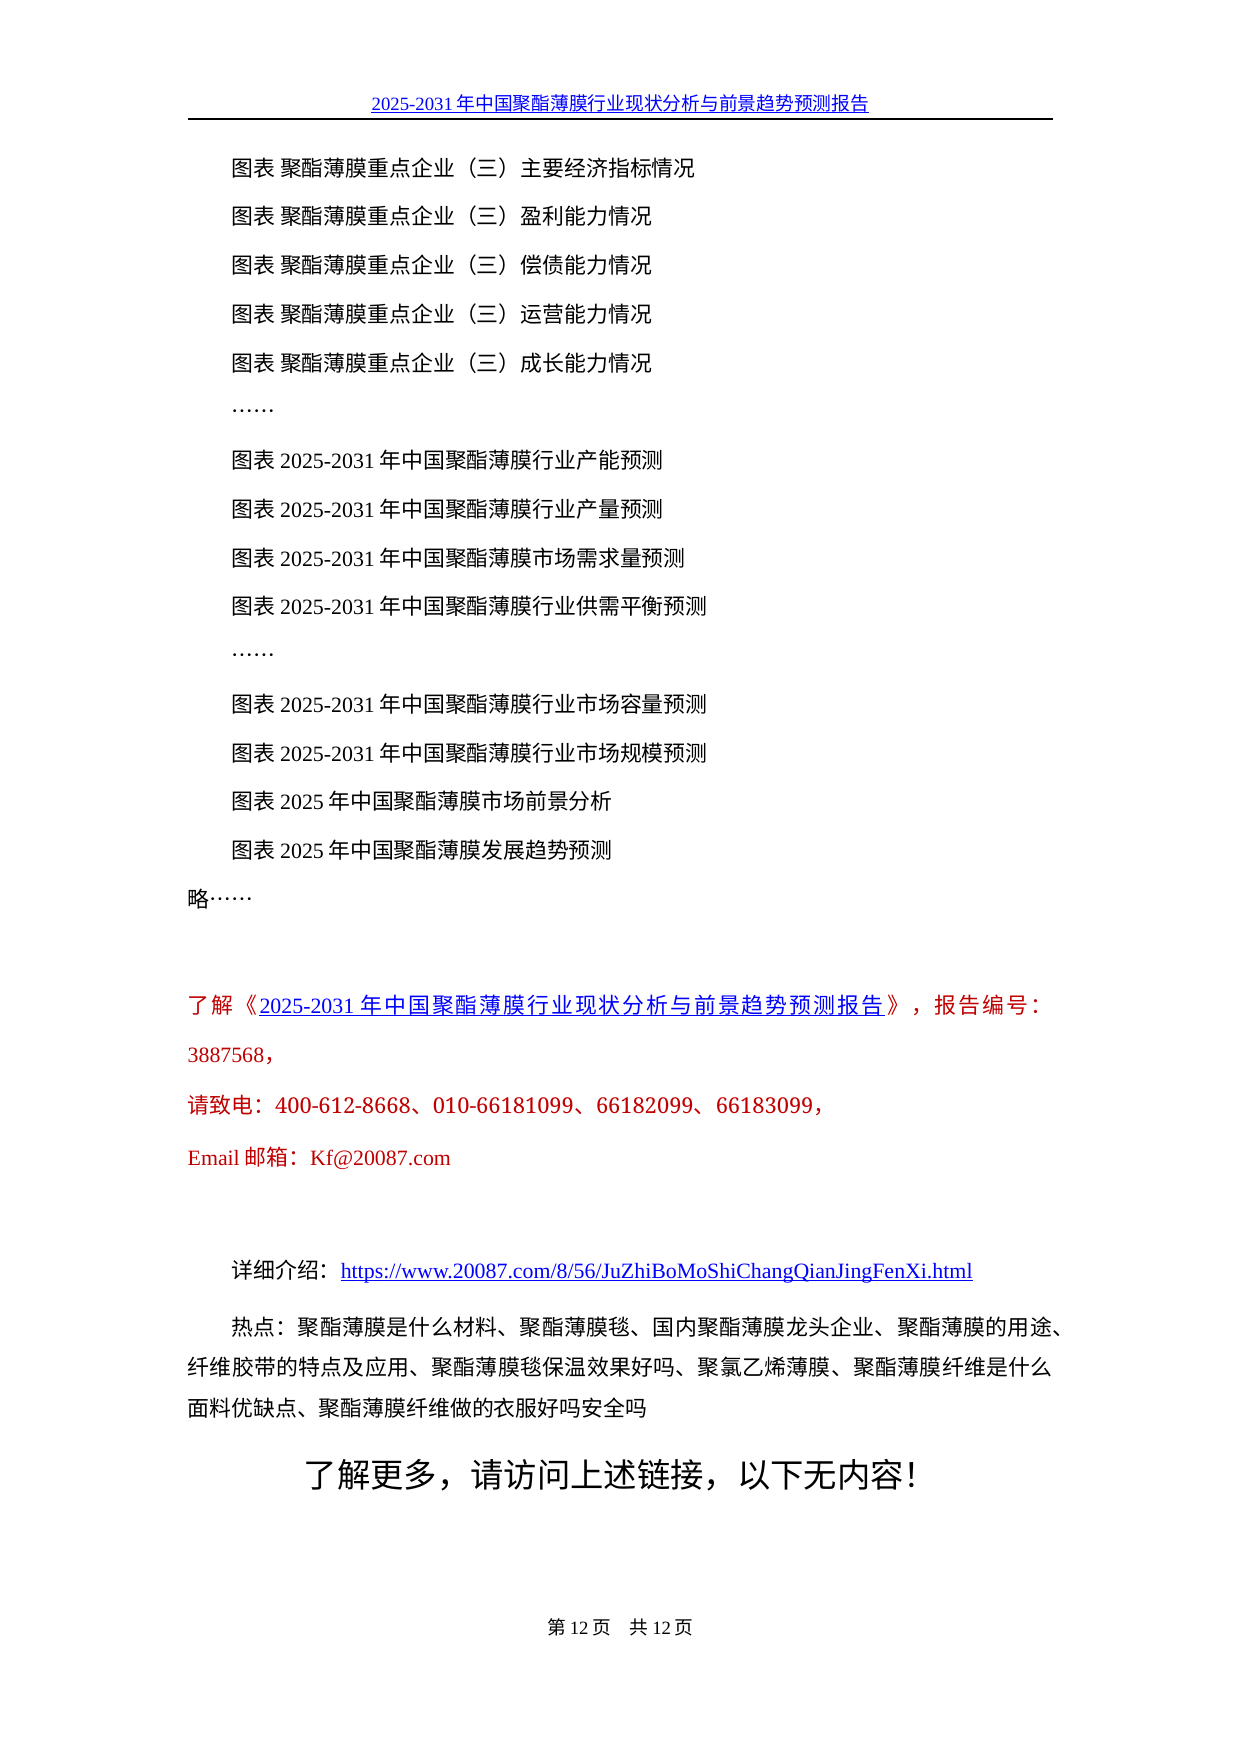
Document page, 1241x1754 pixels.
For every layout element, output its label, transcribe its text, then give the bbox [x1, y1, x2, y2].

text 热点：聚酯薄膜是什么材料、聚酯薄膜毯、国内聚酯薄膜龙头企业、聚酯薄膜的用途、纤维胶带的特点及应用、聚酯薄膜毯保温效果好吗、聚氯乙烯薄膜、聚酯薄膜纤维是什么面料优缺点、聚酯薄膜纤维做的衣服好吗安全吗 [187, 1309, 1053, 1423]
text 请致电：400-612-8668、010-66181099、66182099、66183099， [187, 1088, 1053, 1121]
text 了解《2025-2031年中国聚酯薄膜行业现状分析与前景趋势预测报告》，报告编号：3887568， [187, 988, 1053, 1069]
title 了解更多，请访问上述链接，以下无内容！ [187, 1441, 1053, 1506]
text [187, 150, 1053, 914]
text Email邮箱：Kf@20087.com [187, 1140, 1053, 1172]
text 详细介绍：https://www.20087.com/8/56/JuZhiBoMoShiChangQianJingFenXi.html [187, 1253, 1053, 1285]
